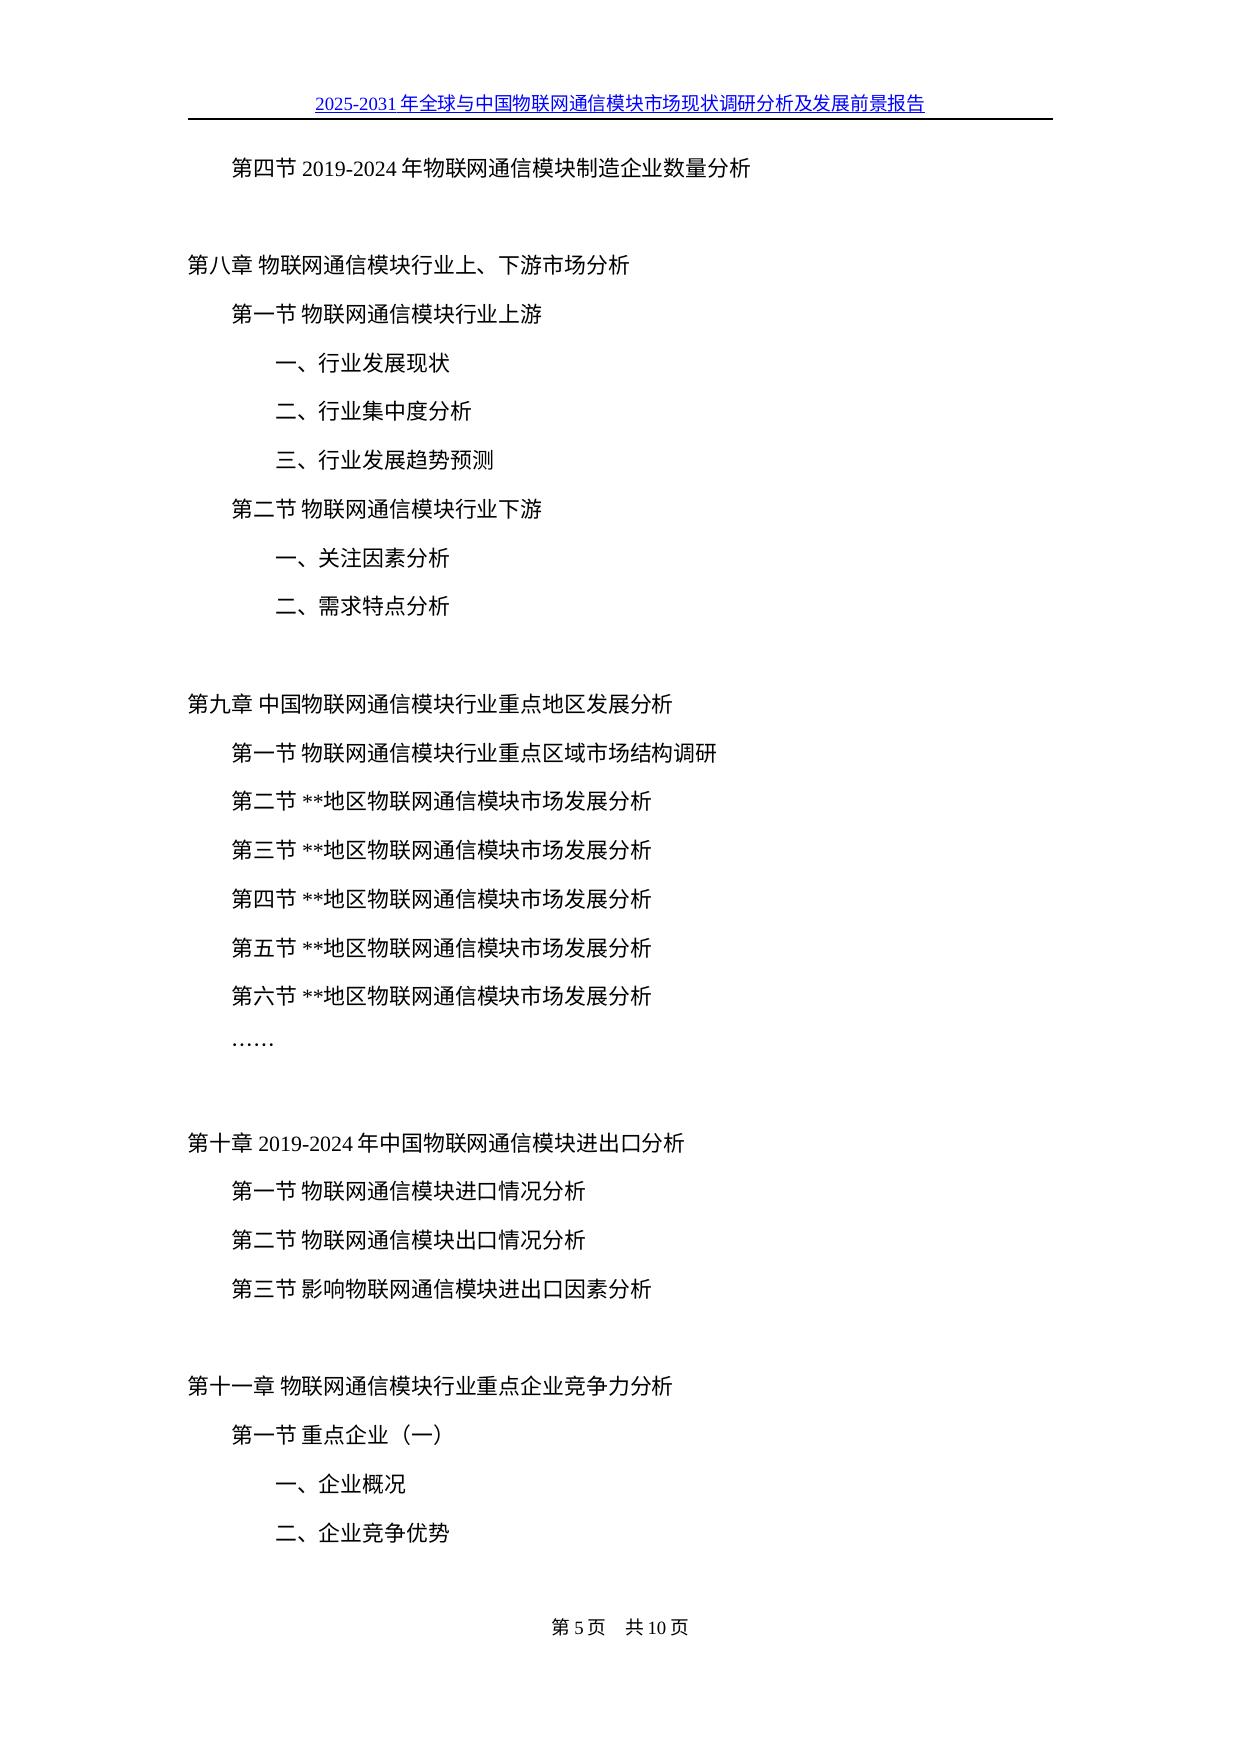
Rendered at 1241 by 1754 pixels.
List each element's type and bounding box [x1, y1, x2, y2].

text [187, 150, 1053, 1548]
